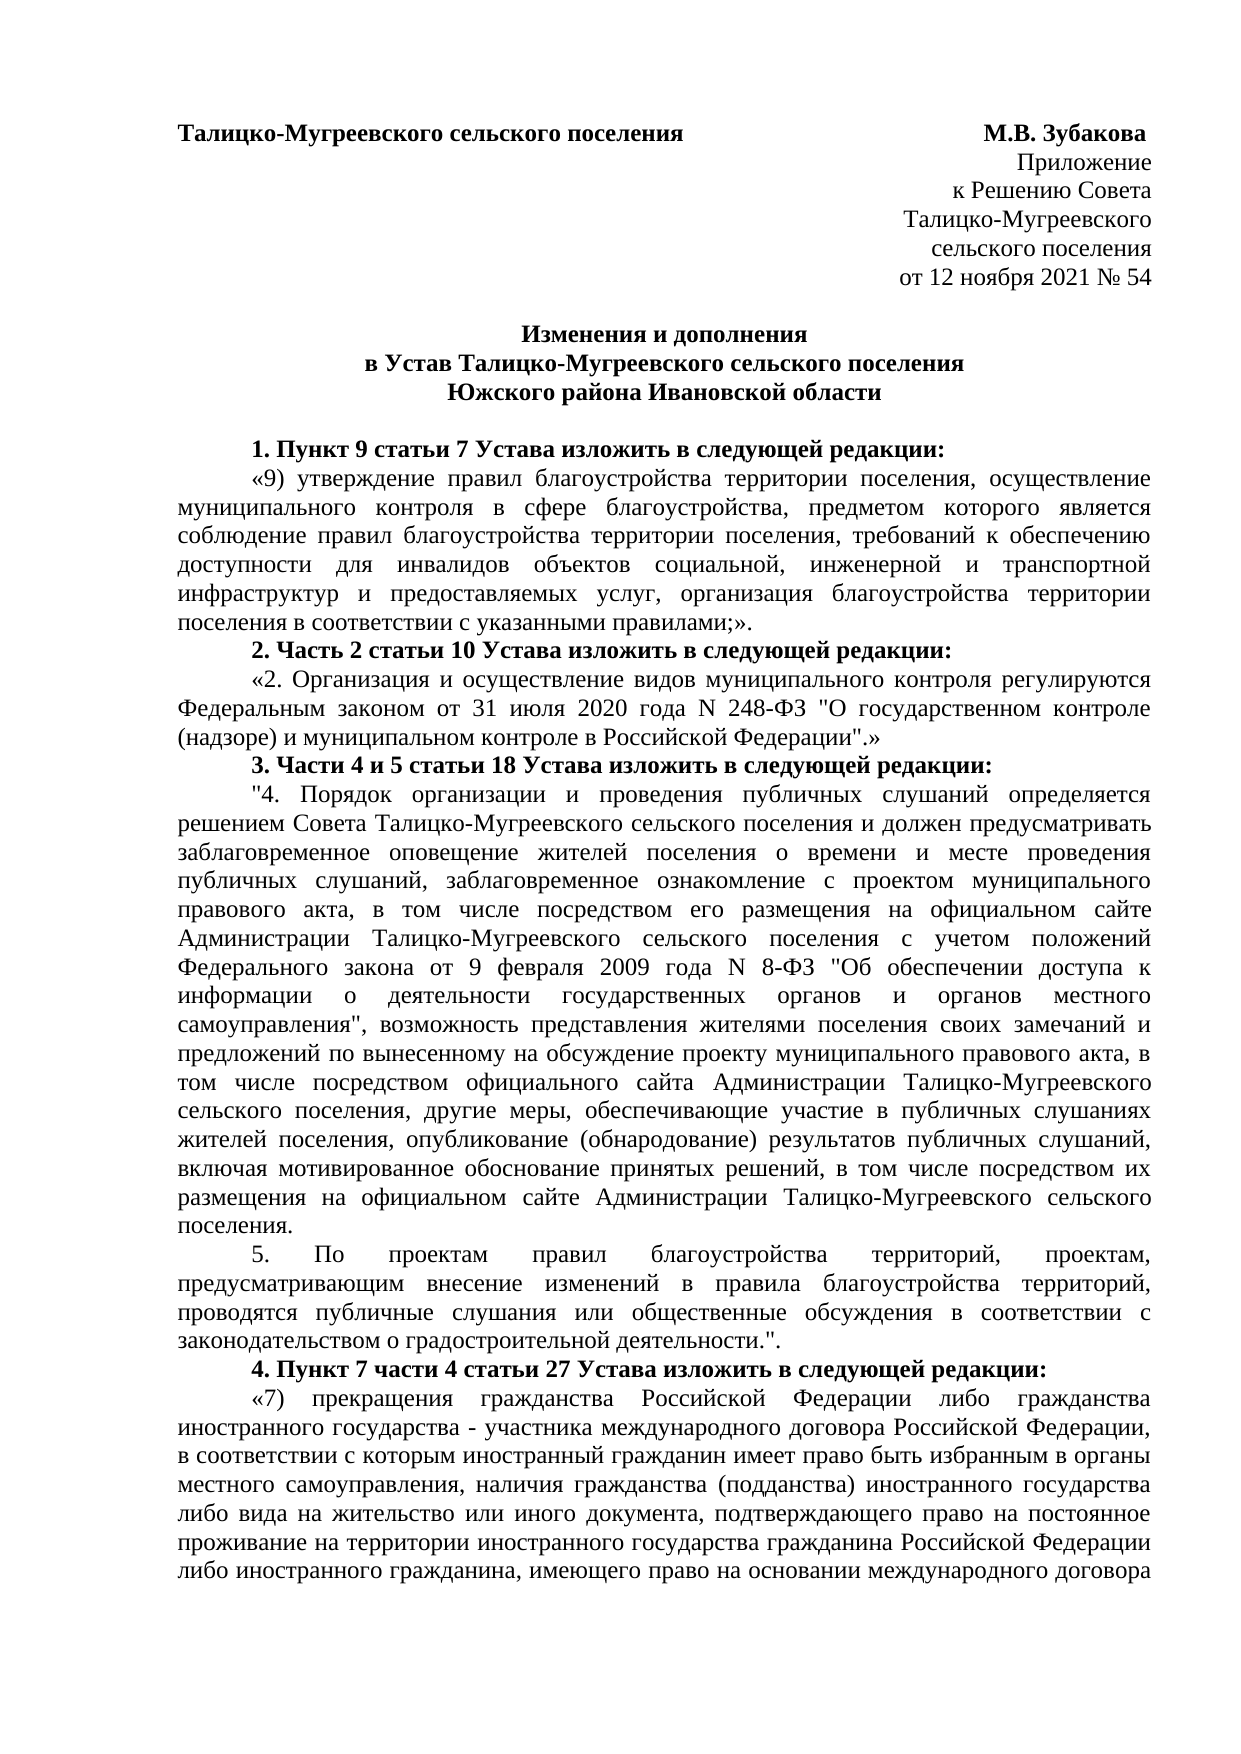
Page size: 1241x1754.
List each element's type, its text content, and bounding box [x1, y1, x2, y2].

text Приложение [177, 147, 1152, 176]
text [177, 1383, 1152, 1584]
text 5. По проектам правил благоустройства территорий, проектам, предусматривающим внесение изменений в правила благоустройства территорий, проводятся публичные слушания или общественные обсуждения в соответствии с законодательством о градостроительной деятельности.". [177, 1239, 1152, 1354]
text 3. Части 4 и 5 статьи 18 Устава изложить в следующей редакции: [177, 751, 1152, 779]
text Талицко-Мугреевского сельского поселения М.В. Зубакова [177, 118, 1152, 147]
text сельского поселения [177, 233, 1152, 262]
text 4. Пункт 7 части 4 статьи 27 Устава изложить в следующей редакции: [177, 1354, 1152, 1383]
text Южского района Ивановской области [177, 377, 1152, 406]
text в Устав Талицко-Мугреевского сельского поселения [177, 348, 1152, 377]
text Изменения и дополнения [177, 319, 1152, 348]
text "4. Порядок организации и проведения публичных слушаний определяется решением Совета Талицко-Мугреевского сельского поселения и должен предусматривать заблаговременное оповещение жителей поселения о времени и месте проведения публичных слушаний, заблаговременное ознакомление с проектом муниципального правового акта, в том числе посредством его размещения на официальном сайте Администрации Талицко-Мугреевского сельского поселения с учетом положений Федерального закона от 9 февраля 2009 года N 8-ФЗ "Об обеспечении доступа к информации о деятельности государственных органов и органов местного самоуправления", возможность представления жителями поселения своих замечаний и предложений по вынесенному на обсуждение проекту муниципального правового акта, в том числе посредством официального сайта Администрации Талицко-Мугреевского сельского поселения, другие меры, обеспечивающие участие в публичных слушаниях жителей поселения, опубликование (обнародование) результатов публичных слушаний, включая мотивированное обоснование принятых решений, в том числе посредством их размещения на официальном сайте Администрации Талицко-Мугреевского сельского поселения. [177, 779, 1152, 1239]
text Талицко-Мугреевского [177, 204, 1152, 233]
text «2. Организация и осуществление видов муниципального контроля регулируются Федеральным законом от 31 июля 2020 года N 248-ФЗ "О государственном контроле (надзоре) и муниципальном контроле в Российской Федерации".» [177, 664, 1152, 751]
text «9) утверждение правил благоустройства территории поселения, осуществление муниципального контроля в сфере благоустройства, предметом которого является соблюдение правил благоустройства территории поселения, требований к обеспечению доступности для инвалидов объектов социальной, инженерной и транспортной инфраструктур и предоставляемых услуг, организация благоустройства территории поселения в соответствии с указанными правилами;». [177, 463, 1152, 636]
text к Решению Совета [177, 176, 1152, 204]
text 2. Часть 2 статьи 10 Устава изложить в следующей редакции: [177, 636, 1152, 664]
text 1. Пункт 9 статьи 7 Устава изложить в следующей редакции: [177, 434, 1152, 463]
text от 12 ноября 2021 № 54 [177, 262, 1152, 291]
